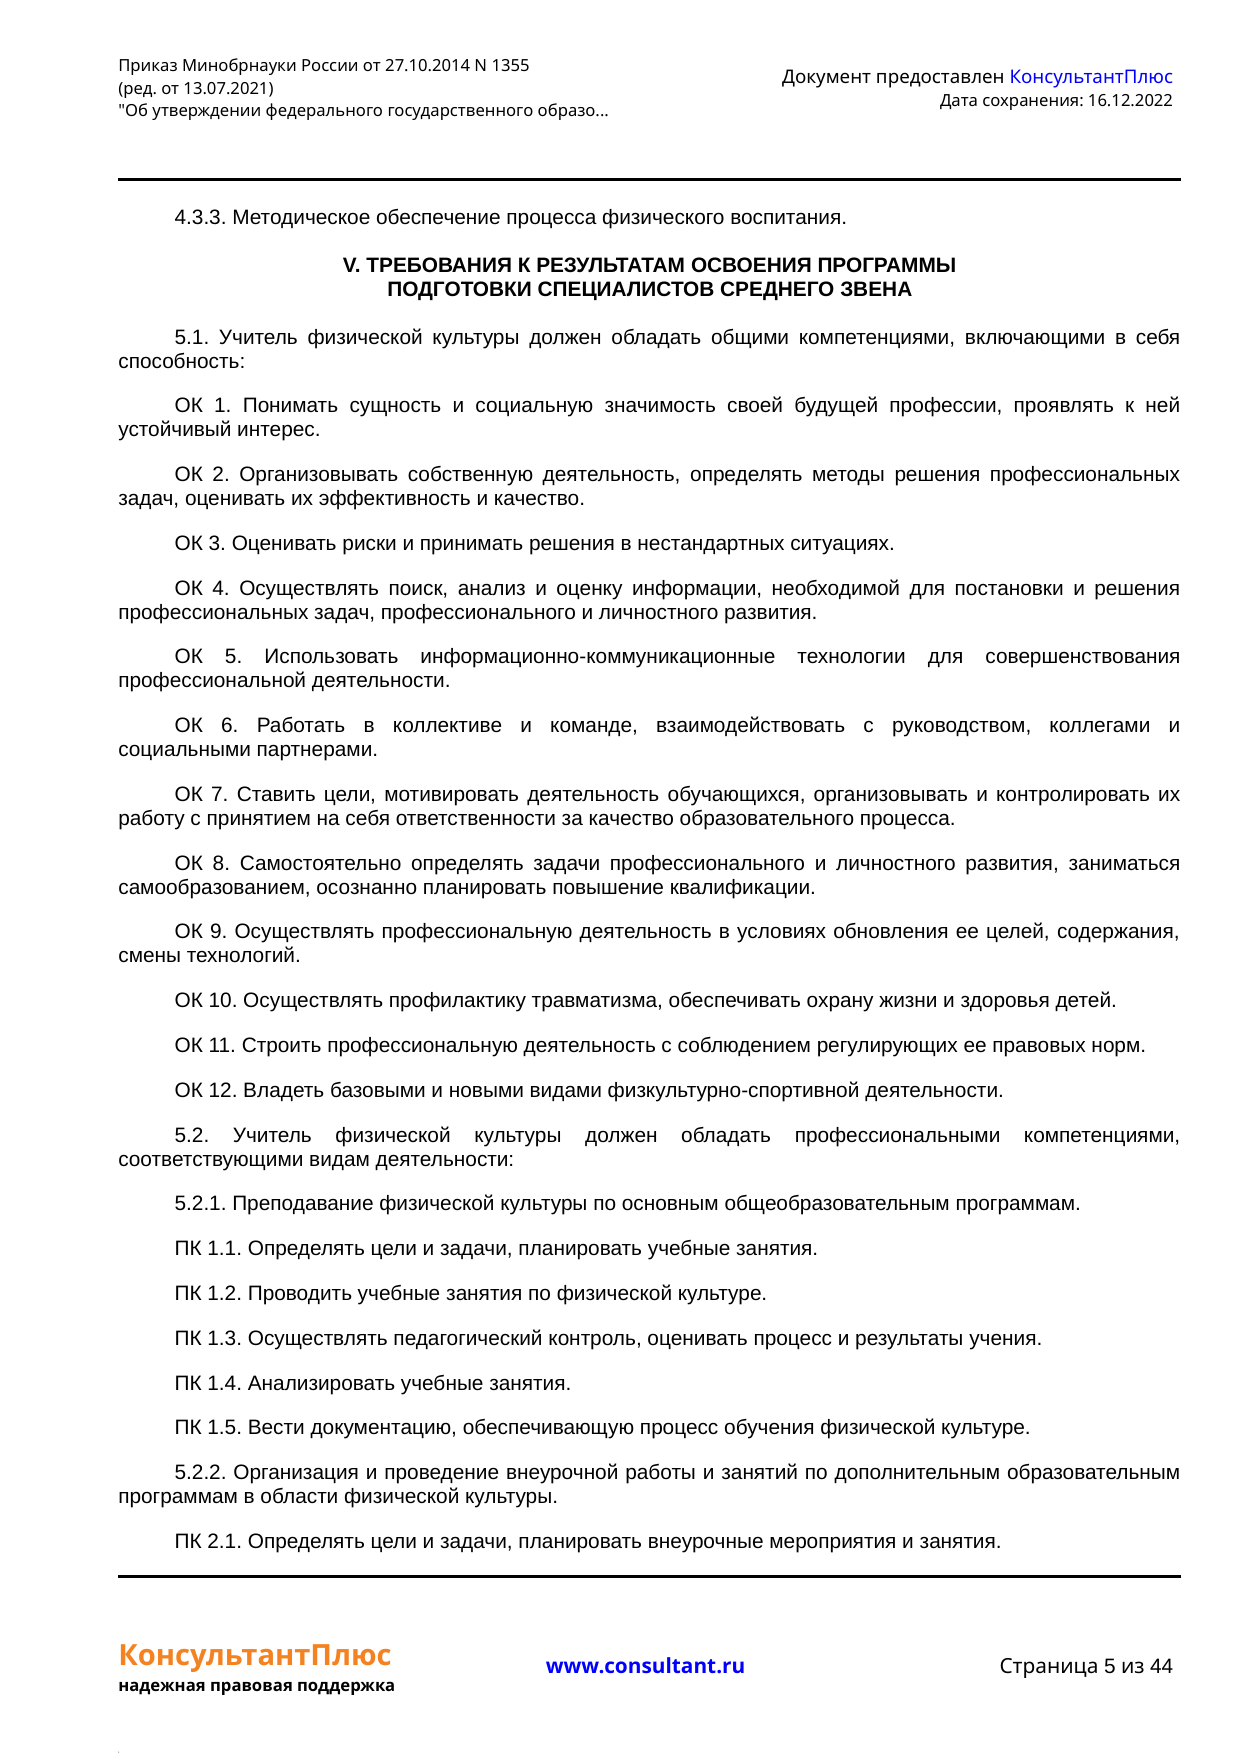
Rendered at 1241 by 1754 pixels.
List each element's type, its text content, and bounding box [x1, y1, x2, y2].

text ОК 3. Оценивать риски и принимать решения в нестандартных ситуациях. [118, 531, 1181, 555]
text 5.2. Учитель физической культуры должен обладать профессиональными компетенциями, соответствующими видам деятельности: [118, 1122, 1181, 1170]
text ПК 1.5. Вести документацию, обеспечивающую процесс обучения физической культуре. [118, 1415, 1181, 1439]
text 5.2.1. Преподавание физической культуры по основным общеобразовательным программам. [118, 1191, 1181, 1215]
text ОК 5. Использовать информационно-коммуникационные технологии для совершенствования профессиональной деятельности. [118, 644, 1181, 692]
text 4.3.3. Методическое обеспечение процесса физического воспитания. [118, 205, 1181, 229]
text ПК 1.4. Анализировать учебные занятия. [118, 1370, 1181, 1394]
text ОК 4. Осуществлять поиск, анализ и оценку информации, необходимой для постановки и решения профессиональных задач, профессионального и личностного развития. [118, 576, 1181, 623]
text ПК 2.1. Определять цели и задачи, планировать внеурочные мероприятия и занятия. [118, 1529, 1181, 1553]
text ОК 8. Самостоятельно определять задачи профессионального и личностного развития, заниматься самообразованием, осознанно планировать повышение квалификации. [118, 851, 1181, 898]
text 5.2.2. Организация и проведение внеурочной работы и занятий по дополнительным образовательным программам в области физической культуры. [118, 1460, 1181, 1508]
text ОК 2. Организовывать собственную деятельность, определять методы решения профессиональных задач, оценивать их эффективность и качество. [118, 462, 1181, 510]
text ПК 1.1. Определять цели и задачи, планировать учебные занятия. [118, 1236, 1181, 1260]
text ОК 9. Осуществлять профессиональную деятельность в условиях обновления ее целей, содержания, смены технологий. [118, 919, 1181, 967]
text ОК 7. Ставить цели, мотивировать деятельность обучающихся, организовывать и контролировать их работу с принятием на себя ответственности за качество образовательного процесса. [118, 782, 1181, 830]
text ПК 1.3. Осуществлять педагогический контроль, оценивать процесс и результаты учения. [118, 1326, 1181, 1349]
text ПК 1.2. Проводить учебные занятия по физической культуре. [118, 1281, 1181, 1305]
title V. ТРЕБОВАНИЯ К РЕЗУЛЬТАТАМ ОСВОЕНИЯ ПРОГРАММЫ [118, 253, 1181, 277]
text ОК 6. Работать в коллективе и команде, взаимодействовать с руководством, коллегами и социальными партнерами. [118, 713, 1181, 761]
title ПОДГОТОВКИ СПЕЦИАЛИСТОВ СРЕДНЕГО ЗВЕНА [118, 277, 1181, 301]
text ОК 11. Строить профессиональную деятельность с соблюдением регулирующих ее правовых норм. [118, 1033, 1181, 1057]
text 5.1. Учитель физической культуры должен обладать общими компетенциями, включающими в себя способность: [118, 324, 1181, 372]
text ОК 12. Владеть базовыми и новыми видами физкультурно-спортивной деятельности. [118, 1078, 1181, 1102]
text ОК 10. Осуществлять профилактику травматизма, обеспечивать охрану жизни и здоровья детей. [118, 988, 1181, 1012]
text ОК 1. Понимать сущность и социальную значимость своей будущей профессии, проявлять к ней устойчивый интерес. [118, 393, 1181, 441]
